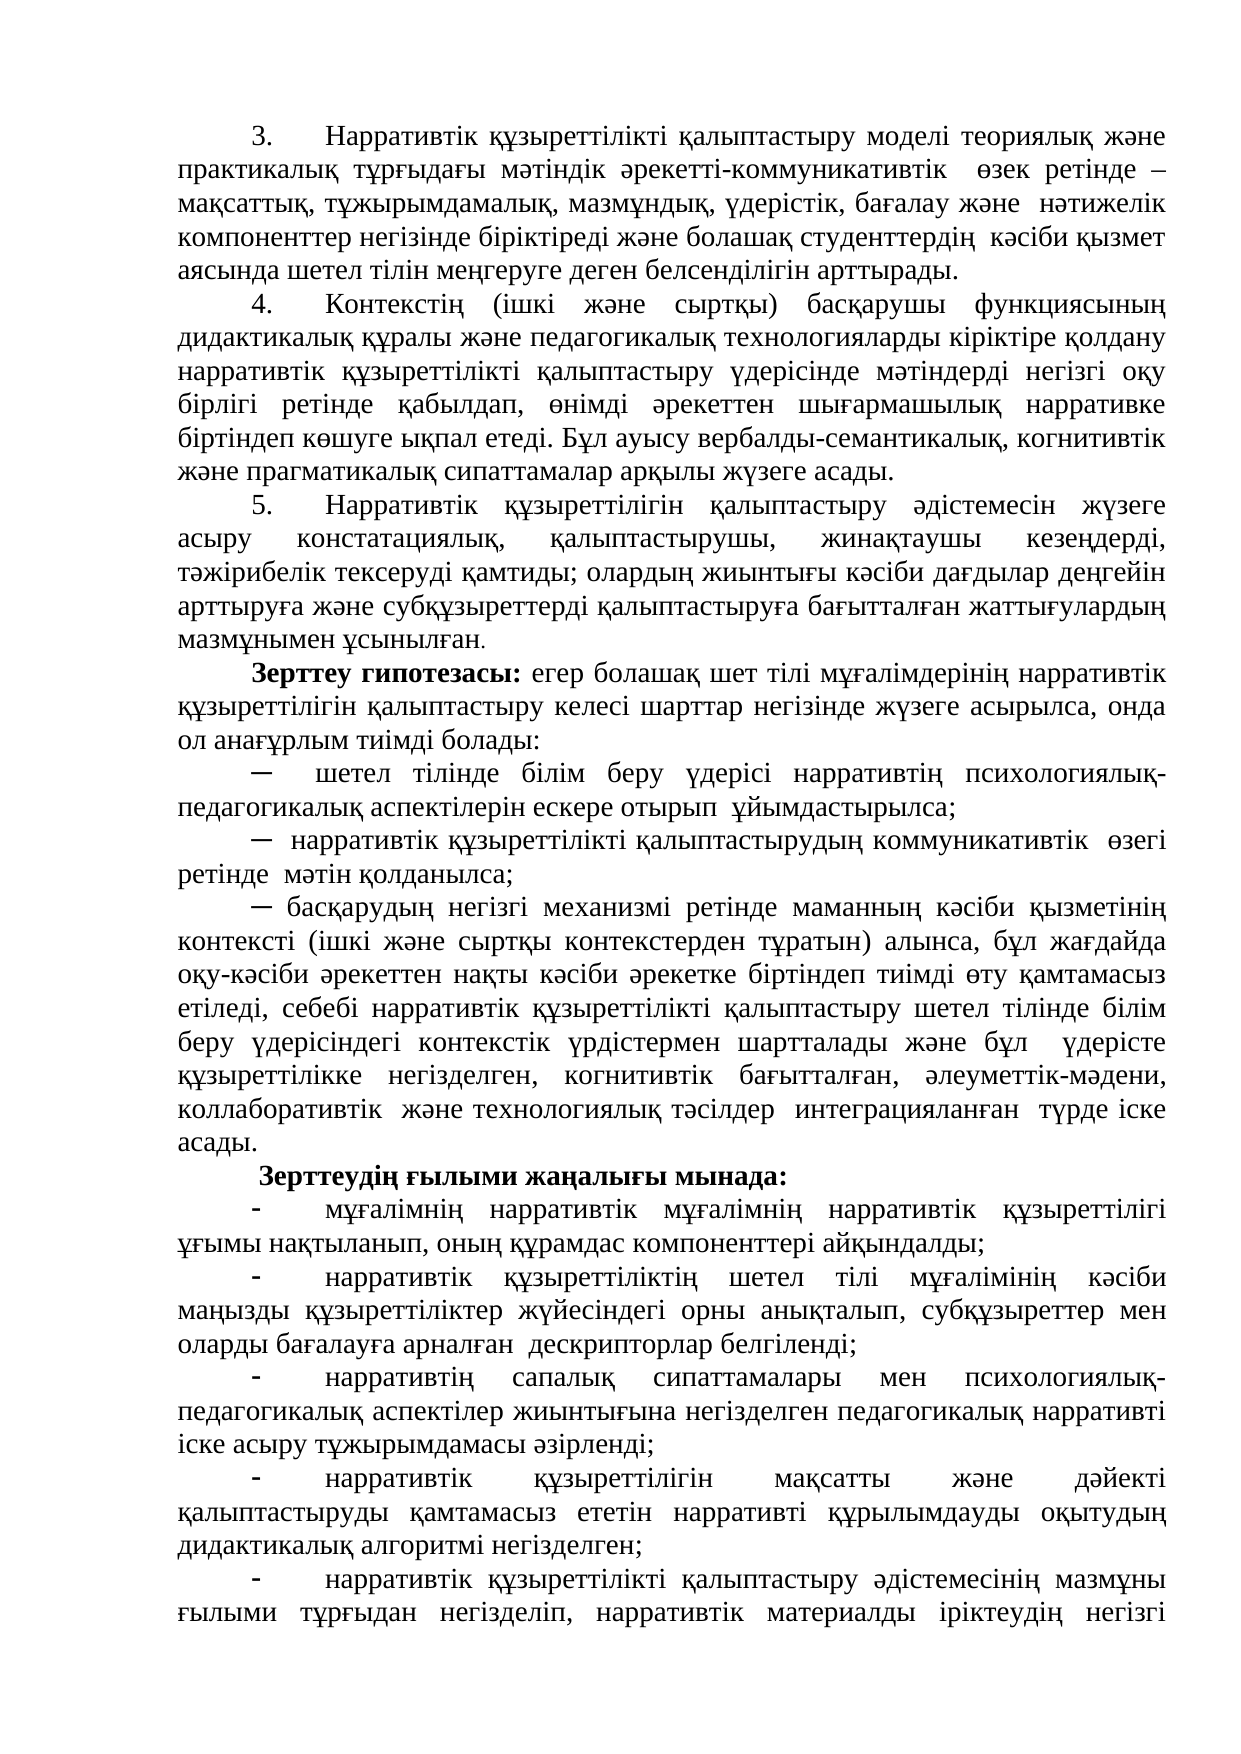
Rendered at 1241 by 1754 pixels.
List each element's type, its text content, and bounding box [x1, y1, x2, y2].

text ─ шетел тілінде білім беру үдерісі нарративтің психологиялық-педагогикалық аспектілерін ескере отырып ұйымдастырылса; [177, 755, 1167, 822]
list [177, 1561, 1167, 1628]
list нарративтік құзыреттілігін мақсатты және дәйекті қалыптастыруды қамтамасыз ететін нарративті құрылымдауды оқытудың дидактикалық алгоритмі негізделген; [177, 1460, 1167, 1561]
list нарративтің сапалық сипаттамалары мен психологиялық-педагогикалық аспектілер жиынтығына негізделген педагогикалық нарративті іске асыру тұжырымдамасы әзірленді; [177, 1359, 1167, 1460]
list Нарративтік құзыреттілігін қалыптастыру әдістемесін жүзеге асыру констатациялық, қалыптастырушы, жинақтаушы кезеңдерді, тәжірибелік тексеруді қамтиды; олардың жиынтығы кәсіби дағдылар деңгейін арттыруға және субқұзыреттерді қалыптастыруға бағытталған жаттығулардың мазмұнымен ұсынылған. [177, 487, 1167, 655]
text ─ нарративтік құзыреттілікті қалыптастырудың коммуникативтік өзегі ретінде мәтін қолданылса; [177, 822, 1167, 889]
text ─ басқарудың негізгі механизмі ретінде маманның кәсіби қызметінің контексті (ішкі және сыртқы контекстерден тұратын) алынса, бұл жағдайда оқу-кәсіби әрекеттен нақты кәсіби әрекетке біртіндеп тиімді өту қамтамасыз етіледі, себебі нарративтік құзыреттілікті қалыптастыру шетел тілінде білім беру үдерісіндегі контекстік үрдістермен шартталады және бұл үдерісте құзыреттілікке негізделген, когнитивтік бағытталған, әлеуметтік-мәдени, коллаборативтік және технологиялық тәсілдер интеграцияланған түрде іске асады. [177, 889, 1167, 1158]
text Зерттеу гипотезасы: егер болашақ шет тілі мұғалімдерінің нарративтік құзыреттілігін қалыптастыру келесі шарттар негізінде жүзеге асырылса, онда ол анағұрлым тиімді болады: [177, 655, 1167, 755]
list мұғалімнің нарративтік мұғалімнің нарративтік құзыреттілігі ұғымы нақтыланып, оның құрамдас компоненттері айқындалды; [177, 1191, 1167, 1259]
list нарративтік құзыреттіліктің шетел тілі мұғалімінің кәсіби маңызды құзыреттіліктер жүйесіндегі орны анықталып, субқұзыреттер мен оларды бағалауға арналған дескрипторлар белгіленді; [177, 1259, 1167, 1359]
list Контекстің (ішкі және сыртқы) басқарушы функциясының дидактикалық құралы және педагогикалық технологияларды кіріктіре қолдану нарративтік құзыреттілікті қалыптастыру үдерісінде мәтіндерді негізгі оқу бірлігі ретінде қабылдап, өнімді әрекеттен шығармашылық нарративке біртіндеп көшуге ықпал етеді. Бұл ауысу вербалды-семантикалық, когнитивтік және прагматикалық сипаттамалар арқылы жүзеге асады. [177, 286, 1167, 487]
list Нарративтік құзыреттілікті қалыптастыру моделі теориялық және практикалық тұрғыдағы мәтіндік әрекетті-коммуникативтік өзек ретінде – мақсаттық, тұжырымдамалық, мазмұндық, үдерістік, бағалау және нәтижелік компоненттер негізінде біріктіреді және болашақ студенттердің кәсіби қызмет аясында шетел тілін меңгеруге деген белсенділігін арттырады. [177, 118, 1167, 286]
text Зерттеудің ғылыми жаңалығы мынада: [177, 1158, 1167, 1191]
